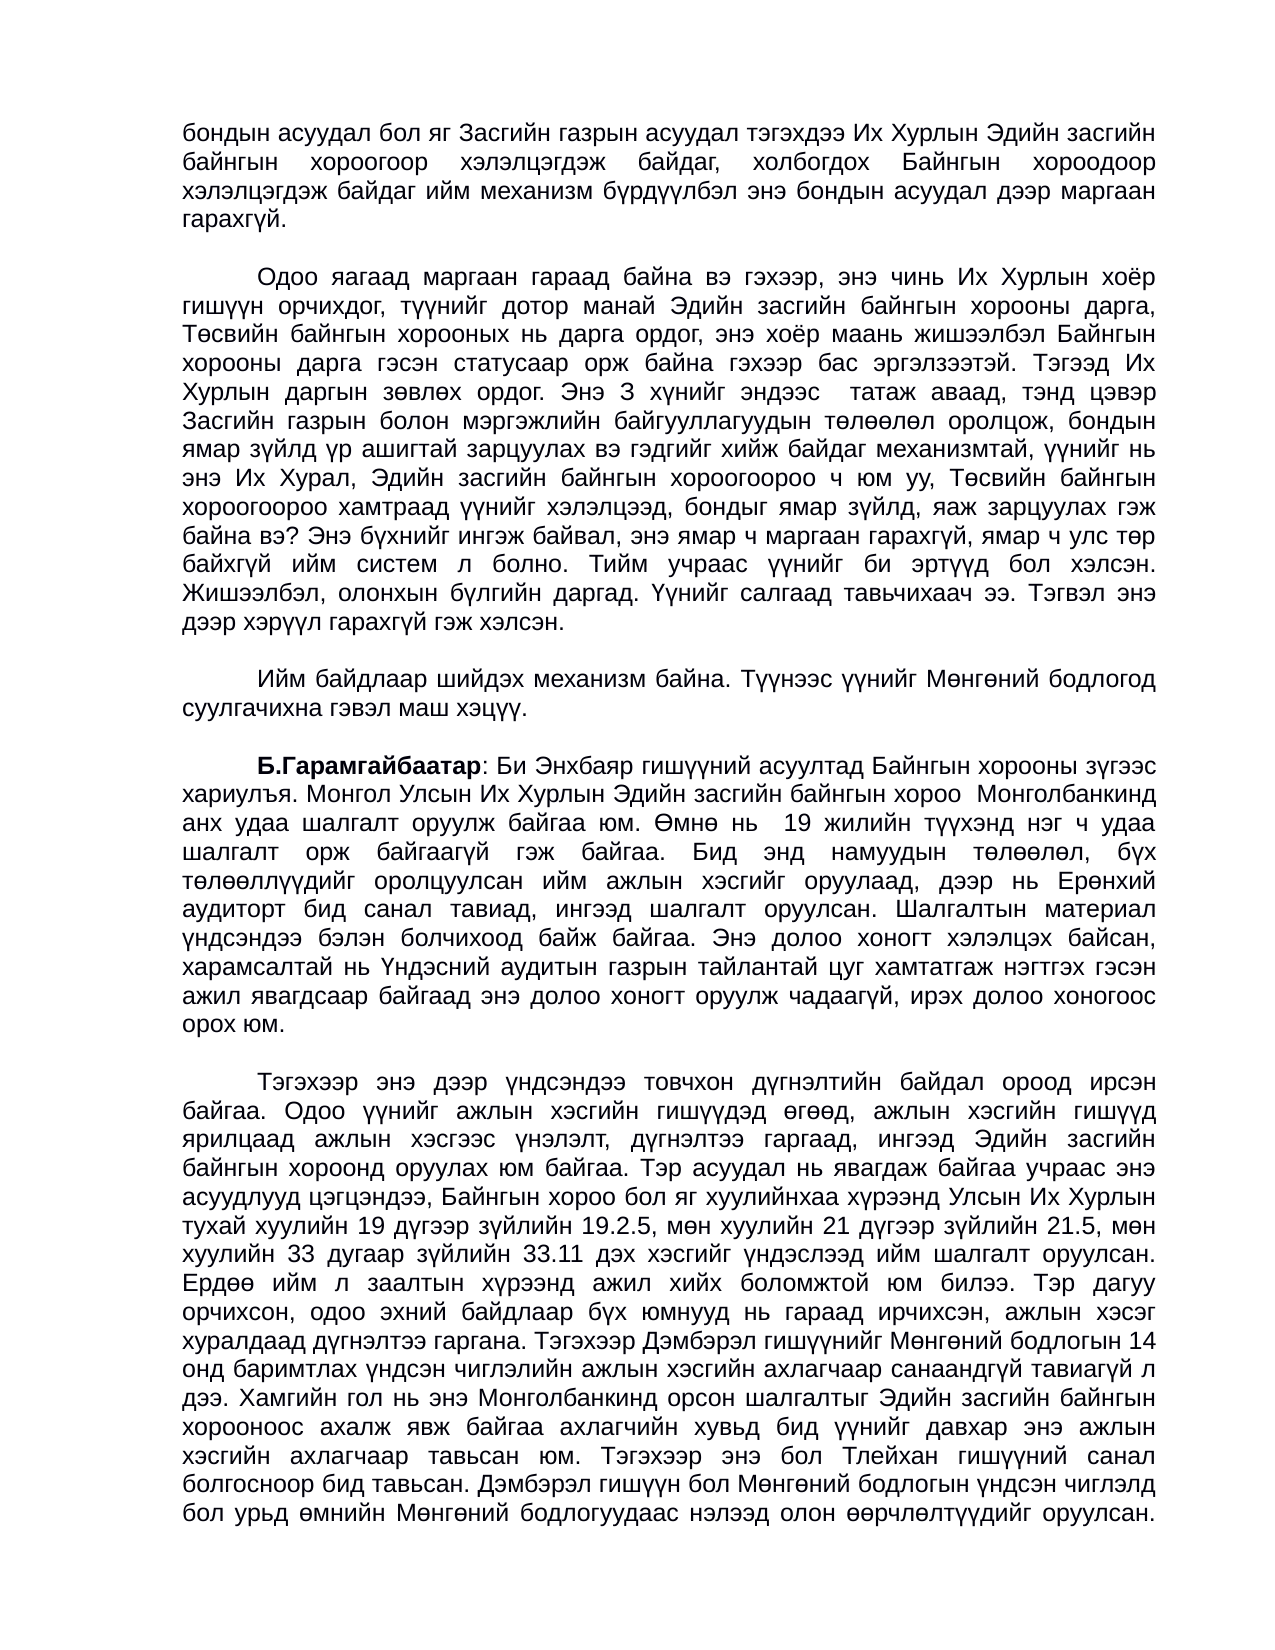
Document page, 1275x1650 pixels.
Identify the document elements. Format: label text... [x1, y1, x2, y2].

text Ийм байдлаар шийдэх механизм байна. Түүнээс үүнийг Мөнгөний бодлогод суулгачихна гэвэл маш хэцүү. [182, 664, 1157, 722]
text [182, 1067, 1157, 1527]
text Б.Гарамгайбаатар: Би Энхбаяр гишүүний асуултад Байнгын хорооны зүгээс хариулъя. Монгол Улсын Их Хурлын Эдийн засгийн байнгын хороо Монголбанкинд анх удаа шалгалт оруулж байгаа юм. Өмнө нь 19 жилийн түүхэнд нэг ч удаа шалгалт орж байгаагүй гэж байгаа. Бид энд намуудын төлөөлөл, бүх төлөөллүүдийг оролцуулсан ийм ажлын хэсгийг оруулаад, дээр нь Ерөнхий аудиторт бид санал тавиад, ингээд шалгалт оруулсан. Шалгалтын материал үндсэндээ бэлэн болчихоод байж байгаа. Энэ долоо хоногт хэлэлцэх байсан, харамсалтай нь Үндэсний аудитын газрын тайлантай цуг хамтатгаж нэгтгэх гэсэн ажил явагдсаар байгаад энэ долоо хоногт оруулж чадаагүй, ирэх долоо хоногоос орох юм. [182, 751, 1157, 1038]
text Одоо яагаад маргаан гараад байна вэ гэхээр, энэ чинь Их Хурлын хоёр гишүүн орчихдог, түүнийг дотор манай Эдийн засгийн байнгын хорооны дарга, Төсвийн байнгын хорооных нь дарга ордог, энэ хоёр маань жишээлбэл Байнгын хорооны дарга гэсэн статусаар орж байна гэхээр бас эргэлзээтэй. Тэгээд Их Хурлын даргын зөвлөх ордог. Энэ З хүнийг эндээс татаж аваад, тэнд цэвэр Засгийн газрын болон мэргэжлийн байгууллагуудын төлөөлөл оролцож, бондын ямар зүйлд үр ашигтай зарцуулах вэ гэдгийг хийж байдаг механизмтай, үүнийг нь энэ Их Хурал, Эдийн засгийн байнгын хороогоороо ч юм уу, Төсвийн байнгын хороогоороо хамтраад үүнийг хэлэлцээд, бондыг ямар зүйлд, яаж зарцуулах гэж байна вэ? Энэ бүхнийг ингэж байвал, энэ ямар ч маргаан гарахгүй, ямар ч улс төр байхгүй ийм систем л болно. Тийм учраас үүнийг би эртүүд бол хэлсэн. Жишээлбэл, олонхын бүлгийн даргад. Үүнийг салгаад тавьчихаач ээ. Тэгвэл энэ дээр хэрүүл гарахгүй гэж хэлсэн. [182, 262, 1157, 636]
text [182, 118, 1157, 233]
